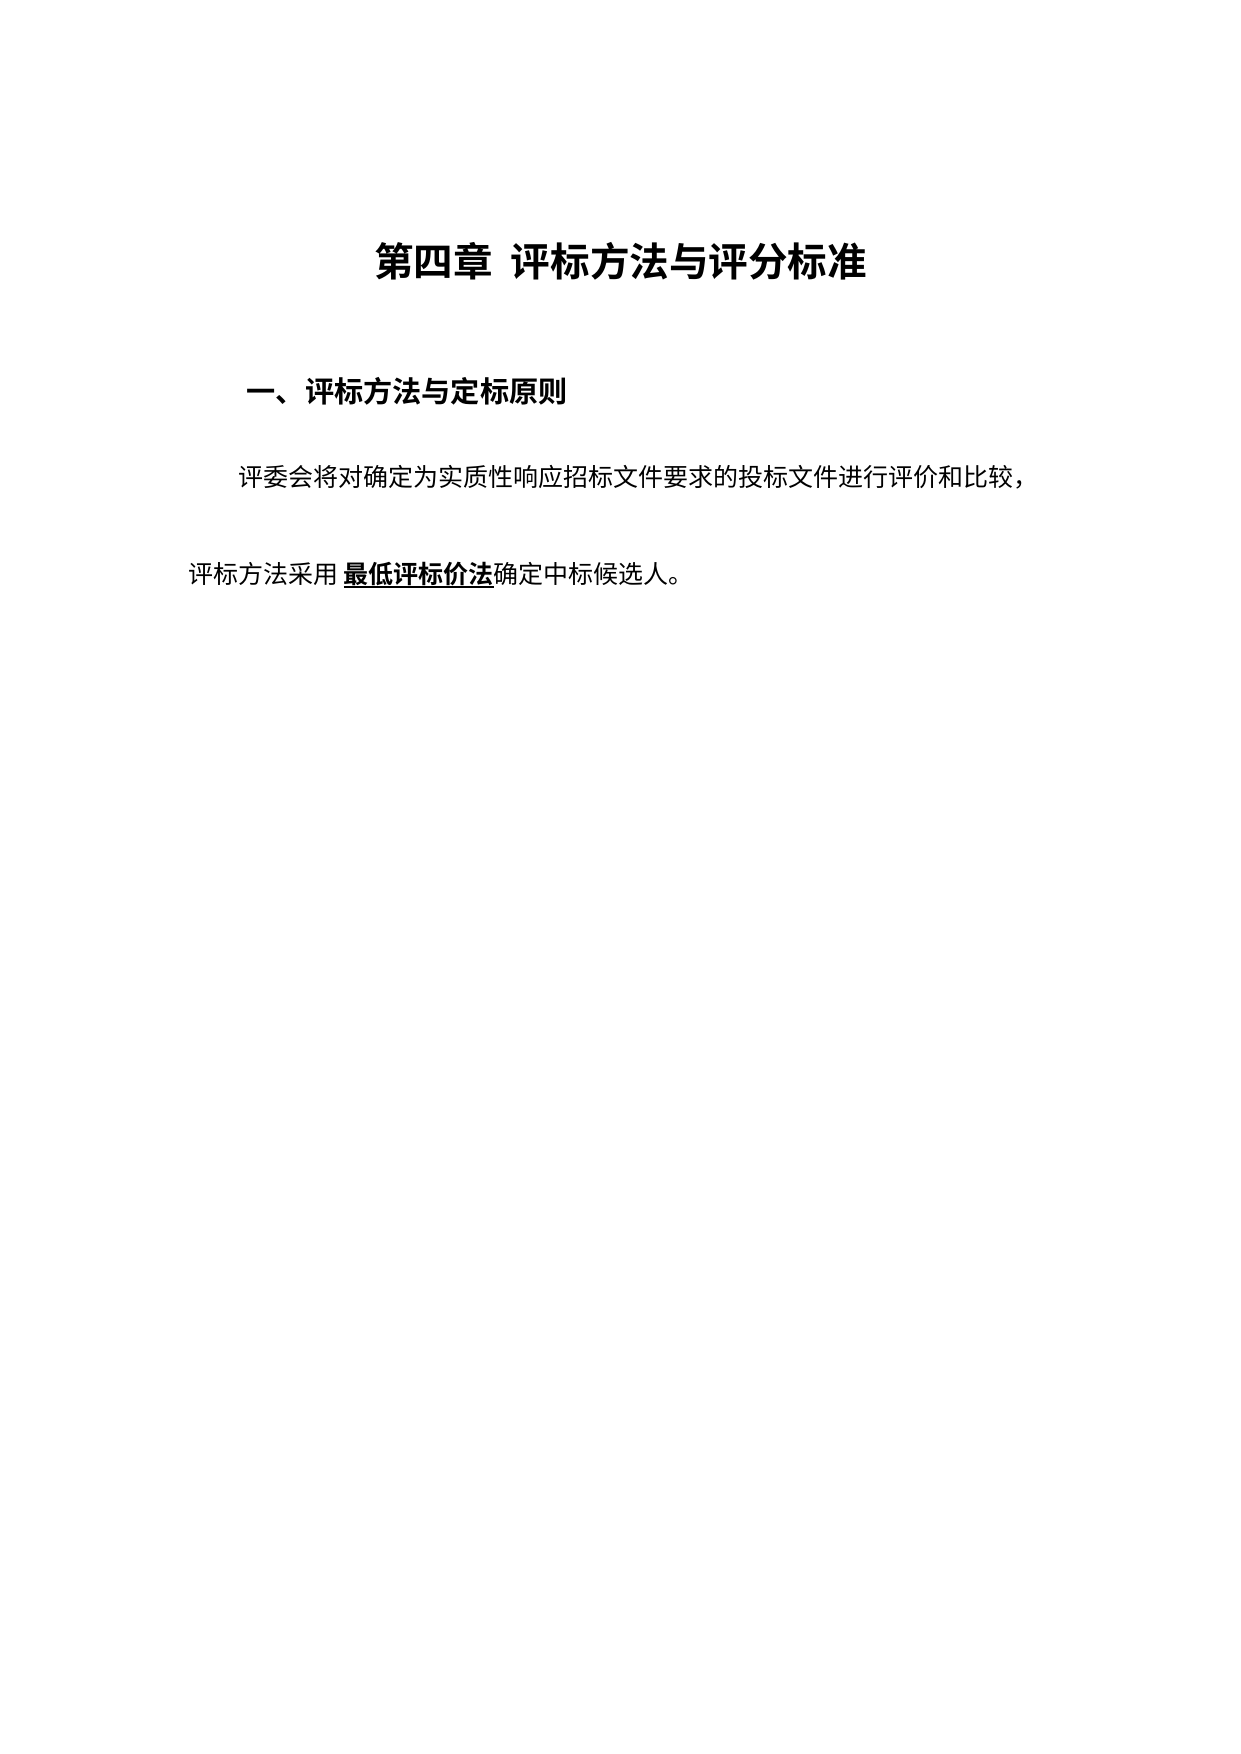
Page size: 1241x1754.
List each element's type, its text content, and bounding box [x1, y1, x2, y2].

text 第四章 评标方法与评分标准 [188, 227, 1053, 292]
text 一、评标方法与定标原则 [188, 357, 1053, 422]
text 评委会将对确定为实质性响应招标文件要求的投标文件进行评价和比较，评标方法采用 最低评标价法确定中标候选人。 [188, 443, 1053, 606]
